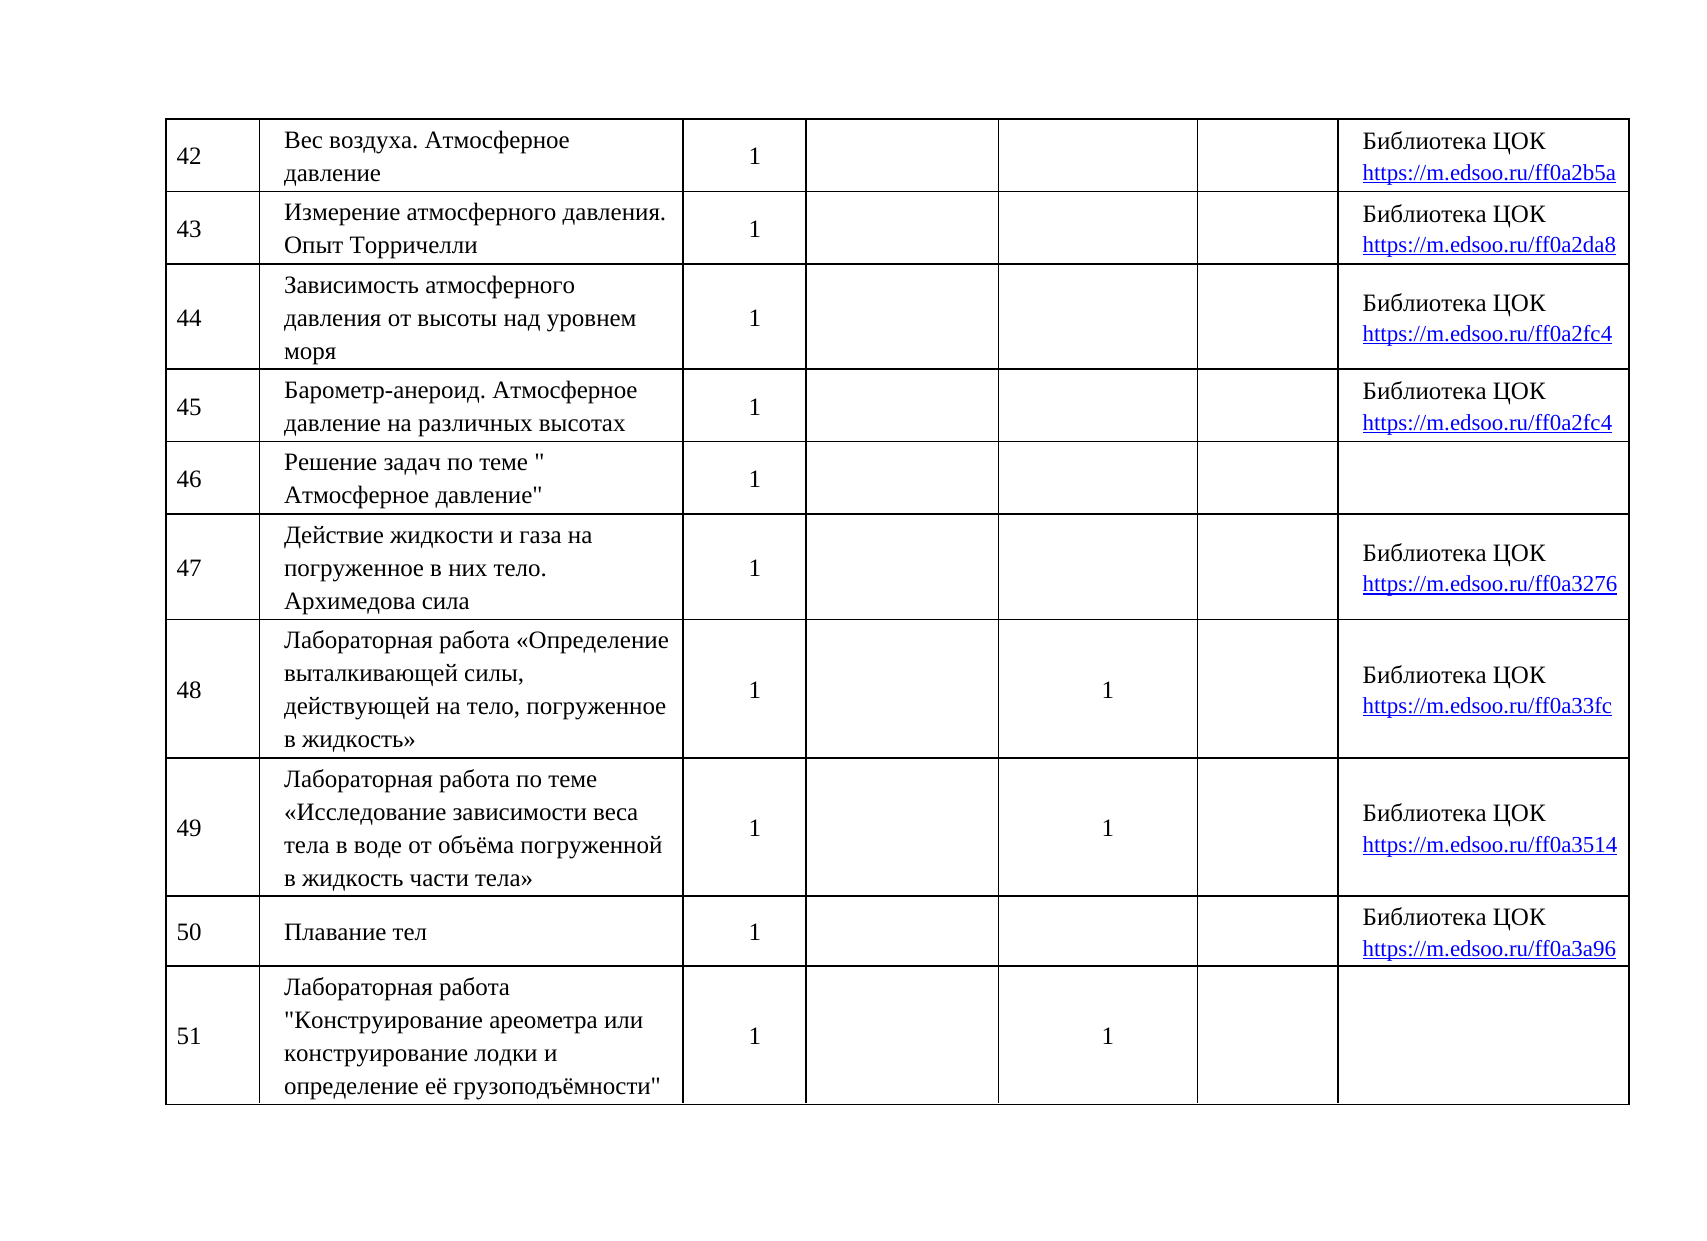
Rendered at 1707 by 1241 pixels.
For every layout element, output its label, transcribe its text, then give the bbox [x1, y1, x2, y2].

table_cell Лабораторная работа "Конструирование ареометра или конструирование лодки и определение её грузоподъёмности" [260, 967, 682, 1103]
table_cell Действие жидкости и газа на погруженное в них тело. Архимедова сила [260, 515, 682, 618]
table_cell 1 [684, 967, 805, 1103]
table_cell 47 [167, 515, 259, 618]
table_cell Плавание тел [260, 897, 682, 965]
table_cell 46 [167, 442, 259, 513]
table_cell [807, 265, 998, 368]
table_cell [999, 442, 1197, 513]
table_cell [999, 370, 1197, 441]
table_cell Измерение атмосферного давления. Опыт Торричелли [260, 192, 682, 263]
table_cell 1 [684, 192, 805, 263]
table_cell [807, 759, 998, 895]
table_cell Библиотека ЦОК https://m.edsoo.ru/ff0a33fc [1339, 620, 1628, 757]
table_cell Зависимость атмосферного давления от высоты над уровнем моря [260, 265, 682, 368]
table_cell Библиотека ЦОК https://m.edsoo.ru/ff0a2da8 [1339, 192, 1628, 263]
table_cell [1198, 192, 1337, 263]
table_cell [1198, 120, 1337, 191]
table_cell [999, 120, 1197, 191]
table_cell [807, 370, 998, 441]
table_cell [807, 967, 998, 1103]
table_cell [999, 192, 1197, 263]
table_cell [1339, 442, 1628, 513]
table_cell Барометр-анероид. Атмосферное давление на различных высотах [260, 370, 682, 441]
table_cell [1198, 265, 1337, 368]
table_cell [1198, 967, 1337, 1103]
table_cell [999, 515, 1197, 618]
table_cell 50 [167, 897, 259, 965]
table_cell 1 [684, 265, 805, 368]
table_cell [807, 515, 998, 618]
table_cell [1198, 515, 1337, 618]
table_cell 1 [684, 620, 805, 757]
table_cell 45 [167, 370, 259, 441]
table_cell [807, 897, 998, 965]
table_cell Библиотека ЦОК https://m.edsoo.ru/ff0a3276 [1339, 515, 1628, 618]
table_cell 43 [167, 192, 259, 263]
table_cell 1 [999, 620, 1197, 757]
table_cell Библиотека ЦОК https://m.edsoo.ru/ff0a3a96 [1339, 897, 1628, 965]
table_cell Библиотека ЦОК https://m.edsoo.ru/ff0a2fc4 [1339, 265, 1628, 368]
table_cell 1 [684, 759, 805, 895]
table_cell 49 [167, 759, 259, 895]
table_cell [1198, 759, 1337, 895]
table_cell Лабораторная работа по теме «Исследование зависимости веса тела в воде от объёма погруженной в жидкость части тела» [260, 759, 682, 895]
table_cell [1198, 370, 1337, 441]
table_cell 1 [684, 515, 805, 618]
table_cell [807, 620, 998, 757]
table_cell [807, 120, 998, 191]
table_cell 48 [167, 620, 259, 757]
table_cell [999, 897, 1197, 965]
table_cell 1 [999, 967, 1197, 1103]
table_cell [1339, 967, 1628, 1103]
table_cell 1 [684, 442, 805, 513]
table_cell 1 [999, 759, 1197, 895]
table_cell [807, 192, 998, 263]
table_cell [1198, 620, 1337, 757]
table_cell 51 [167, 967, 259, 1103]
table_cell 1 [684, 370, 805, 441]
table_cell [1198, 897, 1337, 965]
table_cell Библиотека ЦОК https://m.edsoo.ru/ff0a2fc4 [1339, 370, 1628, 441]
table_cell 42 [167, 120, 259, 191]
table_cell 44 [167, 265, 259, 368]
table_cell 1 [684, 120, 805, 191]
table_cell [1339, 120, 1628, 191]
table_cell [999, 265, 1197, 368]
table_cell [807, 442, 998, 513]
table_cell Библиотека ЦОК https://m.edsoo.ru/ff0a3514 [1339, 759, 1628, 895]
table_cell Вес воздуха. Атмосферное давление [260, 120, 682, 191]
table_cell Решение задач по теме " Атмосферное давление" [260, 442, 682, 513]
table_cell 1 [684, 897, 805, 965]
table_cell Лабораторная работа «Определение выталкивающей силы, действующей на тело, погруженное в жидкость» [260, 620, 682, 757]
table_cell [1198, 442, 1337, 513]
